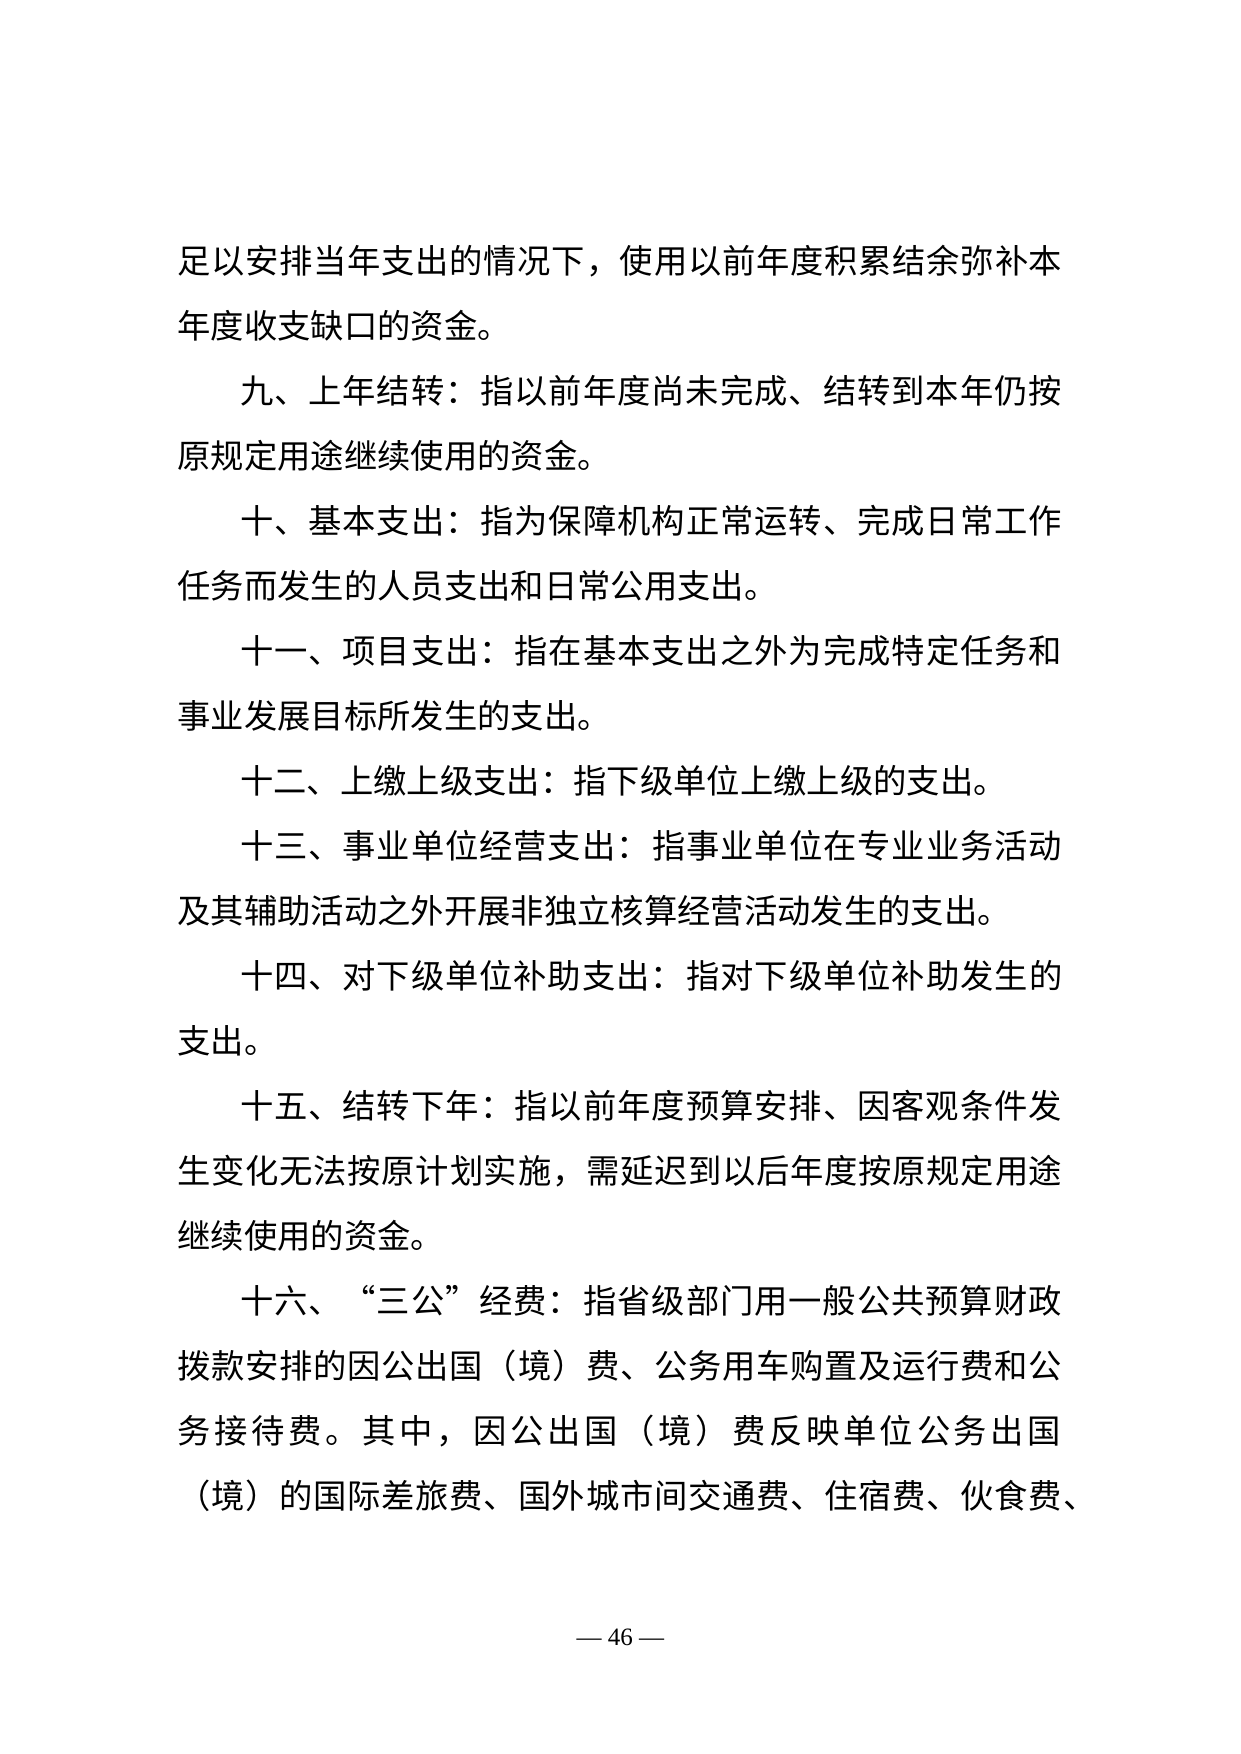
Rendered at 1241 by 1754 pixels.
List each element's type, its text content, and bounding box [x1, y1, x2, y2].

text 十一、项目支出：指在基本支出之外为完成特定任务和事业发展目标所发生的支出。 [177, 617, 1063, 747]
text 十、基本支出：指为保障机构正常运转、完成日常工作任务而发生的人员支出和日常公用支出。 [177, 487, 1063, 617]
text 十三、事业单位经营支出：指事业单位在专业业务活动及其辅助活动之外开展非独立核算经营活动发生的支出。 [177, 812, 1063, 942]
text 十四、对下级单位补助支出：指对下级单位补助发生的支出。 [177, 942, 1063, 1072]
text 十二、上缴上级支出：指下级单位上缴上级的支出。 [177, 747, 1063, 812]
text 十五、结转下年：指以前年度预算安排、因客观条件发生变化无法按原计划实施，需延迟到以后年度按原规定用途继续使用的资金。 [177, 1072, 1063, 1267]
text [177, 1267, 1063, 1527]
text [177, 227, 1063, 357]
text 九、上年结转：指以前年度尚未完成、结转到本年仍按原规定用途继续使用的资金。 [177, 357, 1063, 487]
